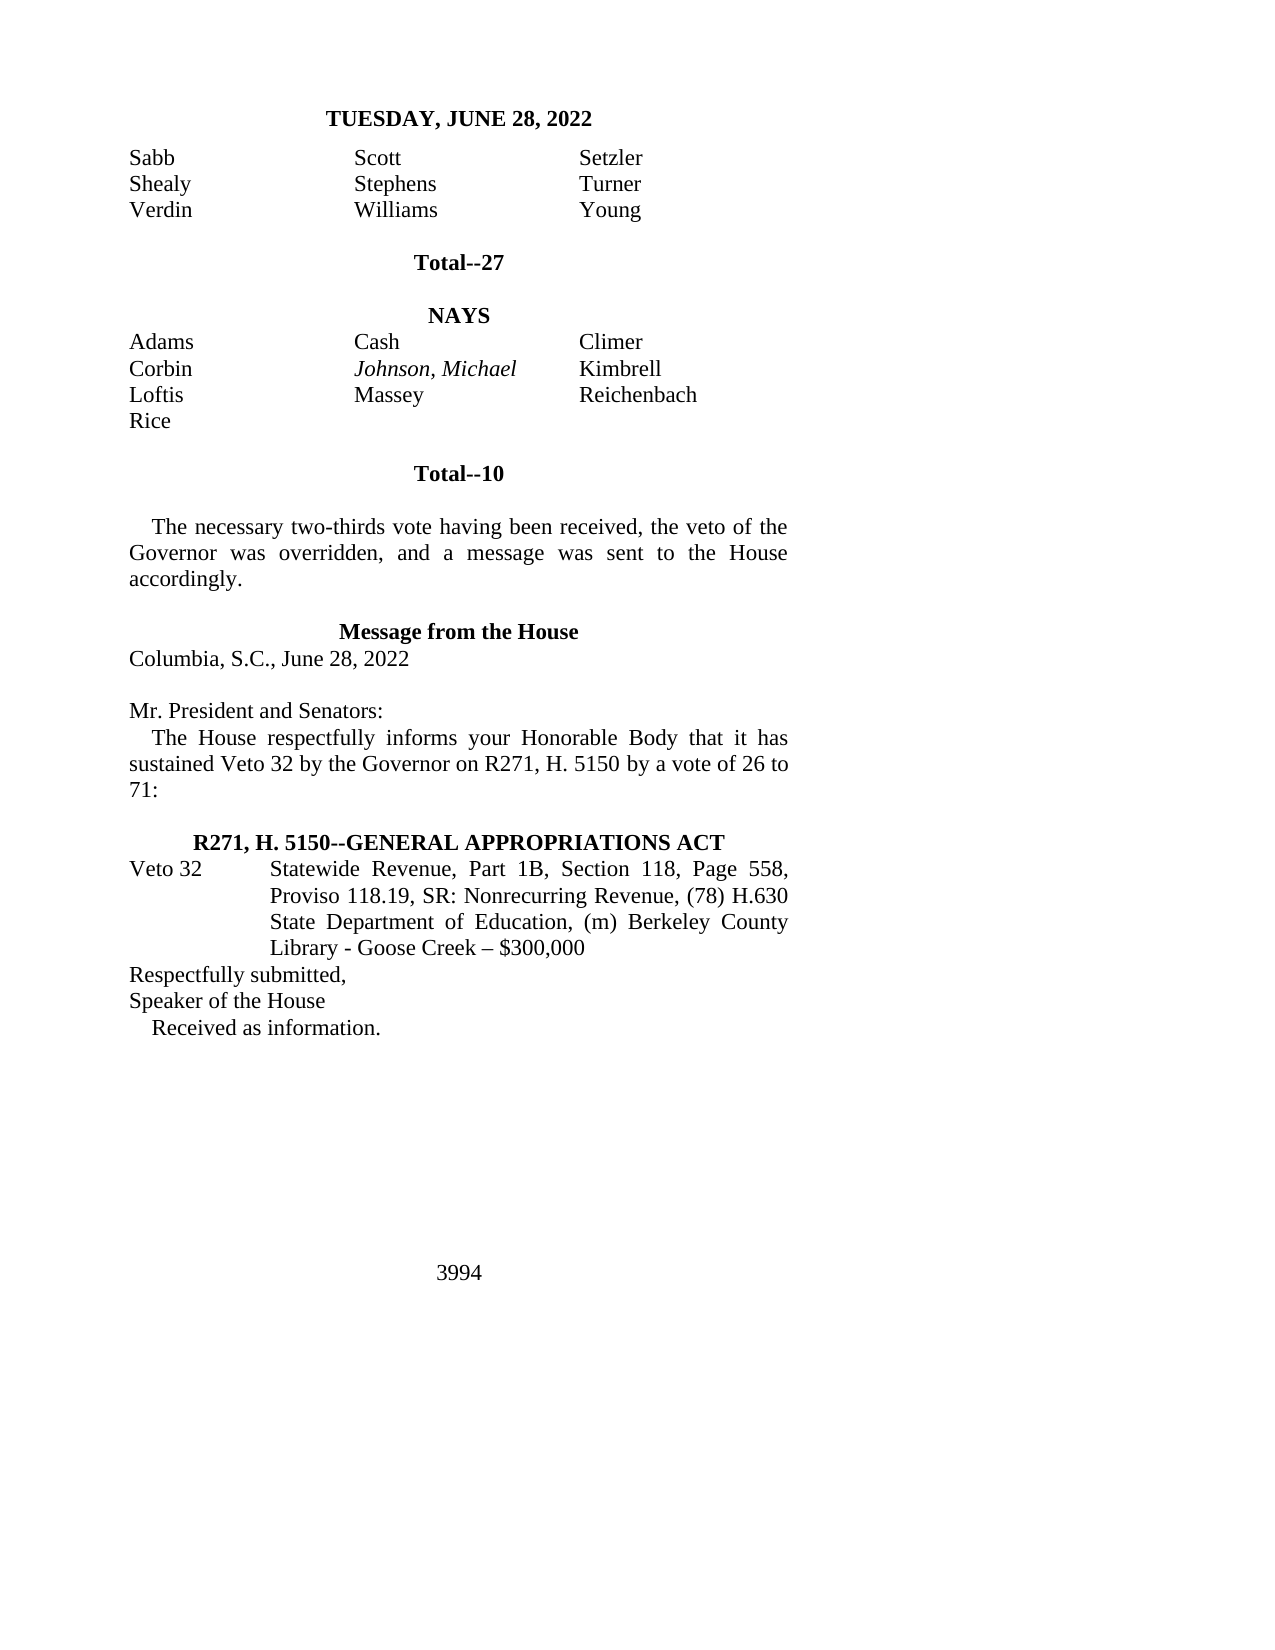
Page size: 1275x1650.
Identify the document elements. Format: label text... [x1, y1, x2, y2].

text NAYS [129, 302, 789, 328]
text Total--10 [129, 460, 789, 486]
text The House respectfully informs your Honorable Body that it has sustained Veto 32 by the Governor on R271, H. 5150 by a vote of 26 to 71: [129, 724, 789, 803]
text Columbia, S.C., June 28, 2022 [129, 644, 789, 671]
text Received as information. [129, 1013, 789, 1040]
text Corbin Johnson, Michael Kimbrell [129, 355, 789, 381]
text Veto 32 Statewide Revenue, Part 1B, Section 118, Page 558, Proviso 118.19, SR: Nonrecurring Revenue, (78) H.630 State Department of Education, (m) Berkeley County Library - Goose Creek – $300,000 [129, 855, 789, 961]
text The necessary two-thirds vote having been received, the veto of the Governor was overridden, and a message was sent to the House accordingly. [129, 513, 789, 592]
text Total--27 [129, 249, 789, 276]
text Sabb Scott Setzler [129, 144, 789, 170]
text Verdin Williams Young [129, 197, 789, 223]
text Adams Cash Climer [129, 328, 789, 355]
text Message from the House [129, 618, 789, 644]
text Speaker of the House [129, 987, 789, 1013]
text Rice [129, 407, 789, 434]
text Mr. President and Senators: [129, 697, 789, 724]
text Respectfully submitted, [129, 961, 789, 987]
text R271, H. 5150--GENERAL APPROPRIATIONS ACT [129, 829, 789, 855]
text Shealy Stephens Turner [129, 170, 789, 197]
text Loftis Massey Reichenbach [129, 381, 789, 407]
